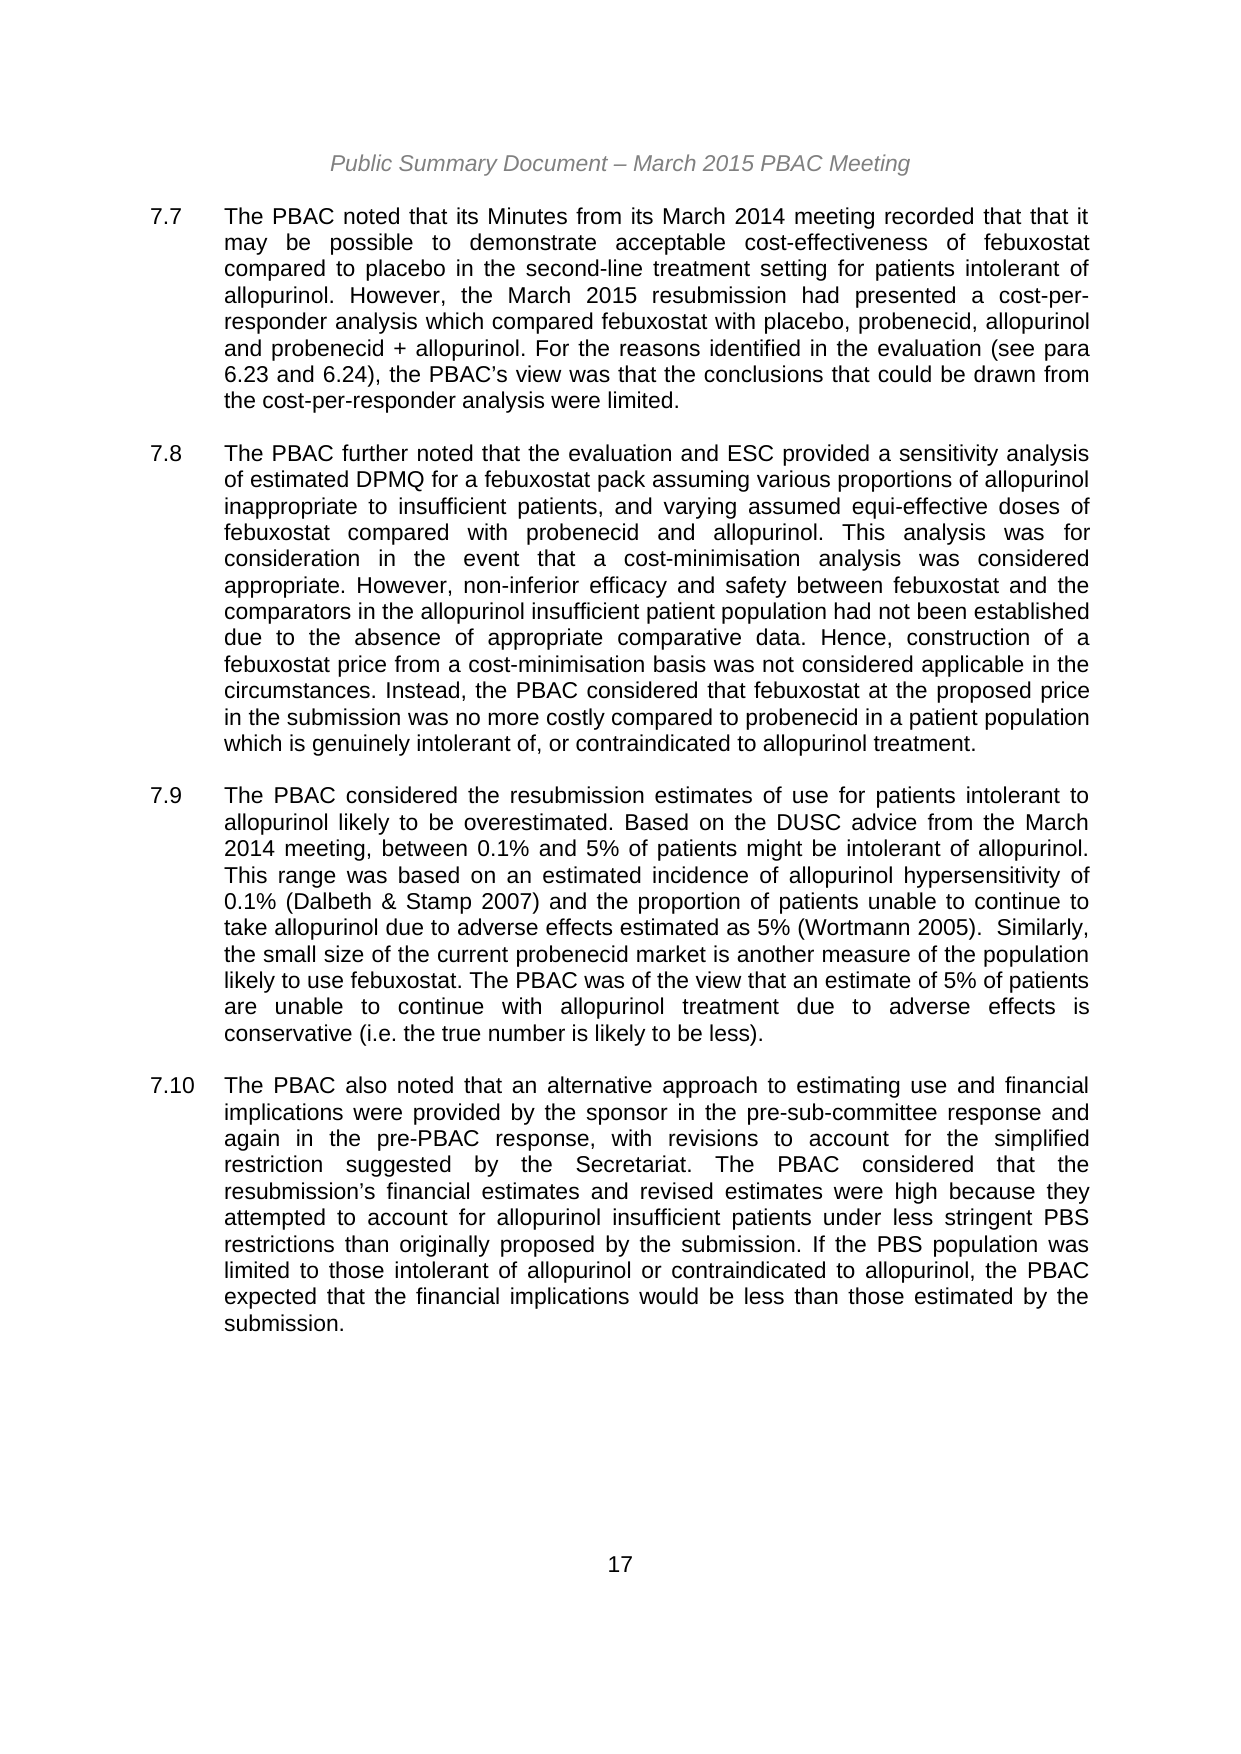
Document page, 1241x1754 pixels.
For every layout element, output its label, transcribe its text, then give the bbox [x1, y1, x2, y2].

list The PBAC further noted that the evaluation and ESC provided a sensitivity analysis of estimated DPMQ for a febuxostat pack assuming various proportions of allopurinol inappropriate to insufficient patients, and varying assumed equi-effective doses of febuxostat compared with probenecid and allopurinol. This analysis was for consideration in the event that a cost-minimisation analysis was considered appropriate. However, non-inferior efficacy and safety between febuxostat and the comparators in the allopurinol insufficient patient population had not been established due to the absence of appropriate comparative data. Hence, construction of a febuxostat price from a cost-minimisation basis was not considered applicable in the circumstances. Instead, the PBAC considered that febuxostat at the proposed price in the submission was no more costly compared to probenecid in a patient population which is genuinely intolerant of, or contraindicated to allopurinol treatment. [150, 440, 1090, 756]
list The PBAC considered the resubmission estimates of use for patients intolerant to allopurinol likely to be overestimated. Based on the DUSC advice from the March 2014 meeting, between 0.1% and 5% of patients might be intolerant of allopurinol. This range was based on an estimated incidence of allopurinol hypersensitivity of 0.1% (Dalbeth & Stamp 2007) and the proportion of patients unable to continue to take allopurinol due to adverse effects estimated as 5% (Wortmann 2005). Similarly, the small size of the current probenecid market is another measure of the population likely to use febuxostat. The PBAC was of the view that an estimate of 5% of patients are unable to continue with allopurinol treatment due to adverse effects is conservative (i.e. the true number is likely to be less). [150, 782, 1090, 1046]
list The PBAC also noted that an alternative approach to estimating use and financial implications were provided by the sponsor in the pre-sub-committee response and again in the pre-PBAC response, with revisions to account for the simplified restriction suggested by the Secretariat. The PBAC considered that the resubmission’s financial estimates and revised estimates were high because they attempted to account for allopurinol insufficient patients under less stringent PBS restrictions than originally proposed by the submission. If the PBS population was limited to those intolerant of allopurinol or contraindicated to allopurinol, the PBAC expected that the financial implications would be less than those estimated by the submission. [150, 1072, 1090, 1336]
list The PBAC noted that its Minutes from its March 2014 meeting recorded that that it may be possible to demonstrate acceptable cost-effectiveness of febuxostat compared to placebo in the second-line treatment setting for patients intolerant of allopurinol. However, the March 2015 resubmission had presented a cost-per-responder analysis which compared febuxostat with placebo, probenecid, allopurinol and probenecid + allopurinol. For the reasons identified in the evaluation (see para 6.23 and 6.24), the PBAC’s view was that the conclusions that could be drawn from the cost-per-responder analysis were limited. [150, 203, 1090, 413]
